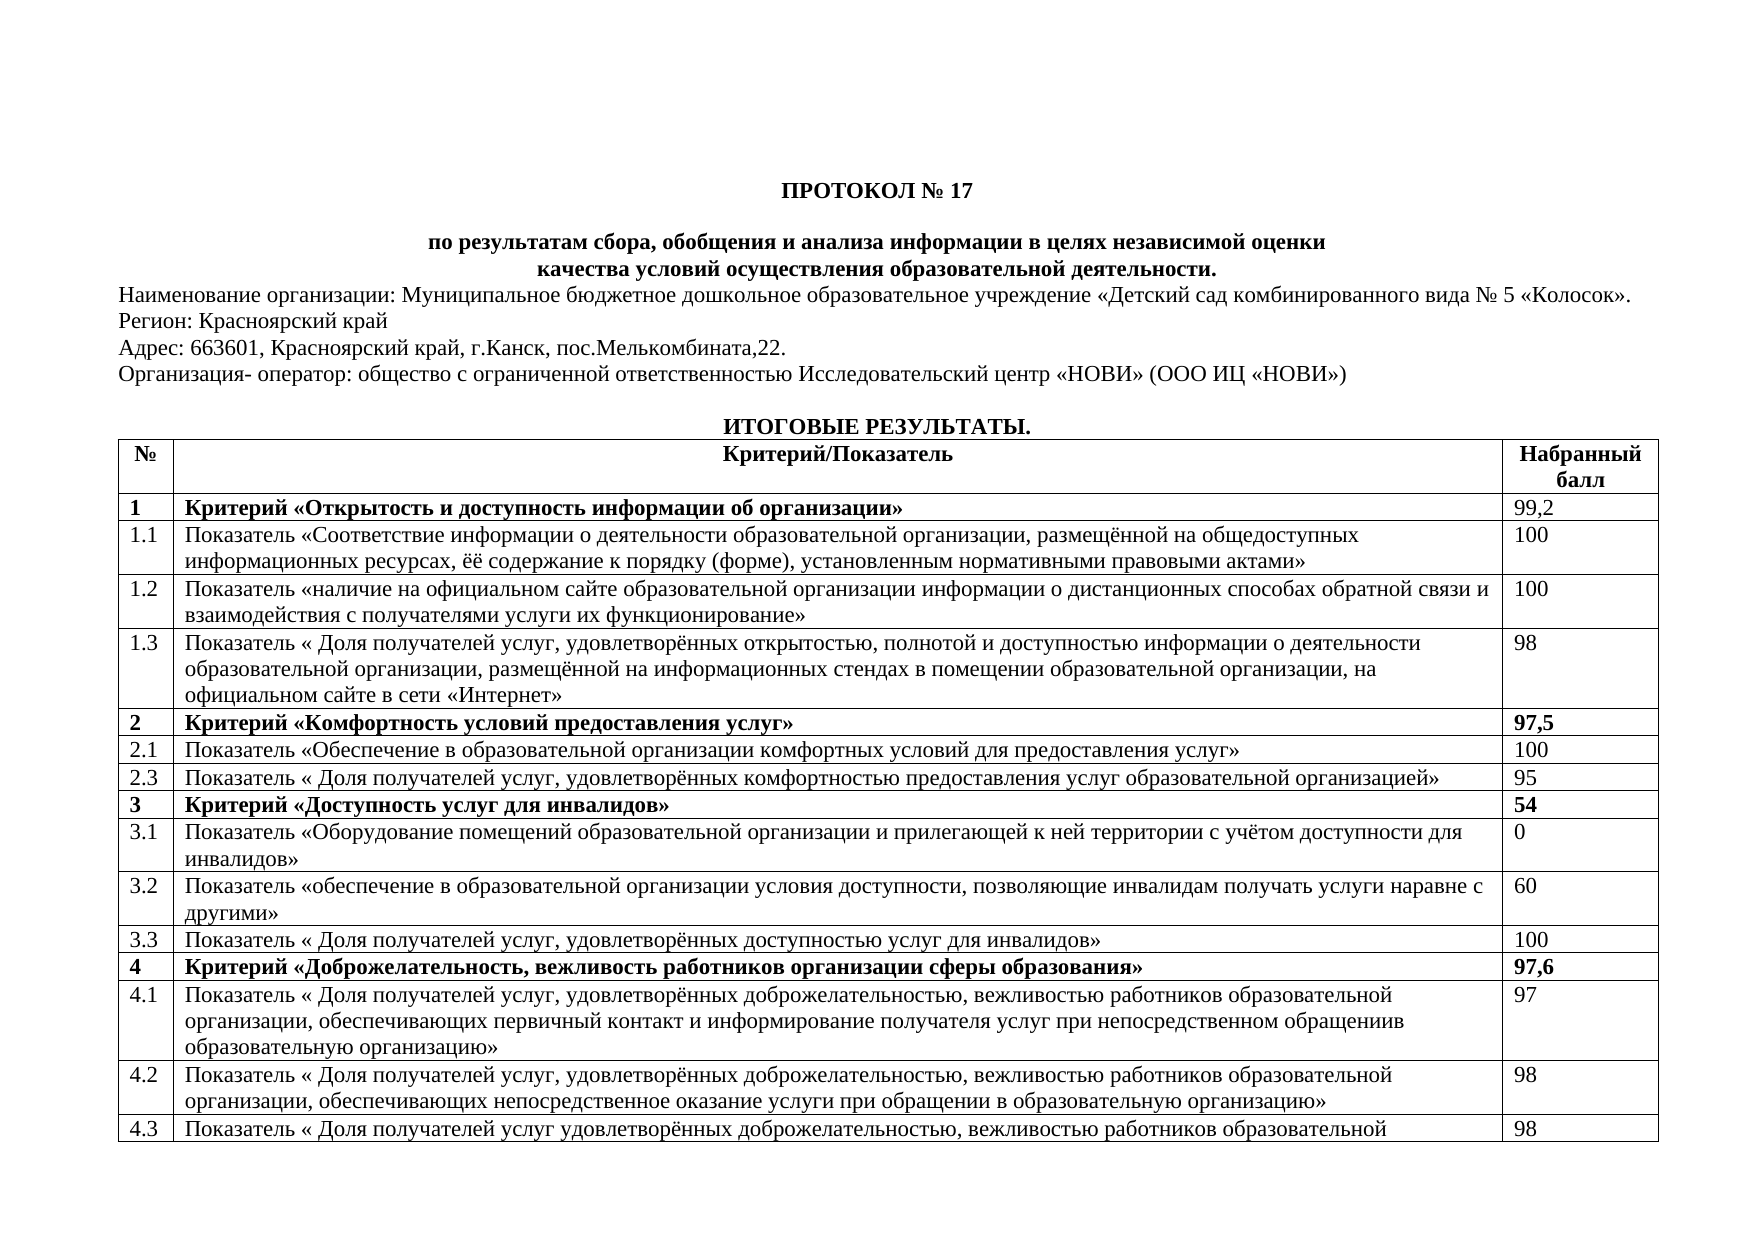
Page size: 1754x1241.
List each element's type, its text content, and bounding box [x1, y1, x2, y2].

table_cell 4.2 [119, 1061, 173, 1113]
text ПРОТОКОЛ № 17 [118, 177, 1636, 203]
table_cell Критерий «Комфортность условий предоставления услуг» [174, 709, 1502, 735]
table_cell Критерий «Открытость и доступность информации об организации» [174, 494, 1502, 520]
table_header № [119, 440, 173, 493]
text качества условий осуществления образовательной деятельности. [118, 254, 1636, 281]
table_cell 100 [1503, 575, 1658, 628]
table_cell 3.1 [119, 819, 173, 871]
table_cell 4 [119, 953, 173, 980]
table_cell 1.2 [119, 575, 173, 628]
table_cell 2 [119, 709, 173, 735]
table_cell 1.1 [119, 521, 173, 574]
table_cell Показатель « Доля получателей услуг, удовлетворённых доступностью услуг для инвалидов» [174, 926, 1502, 952]
text Адрес: 663601, Красноярский край, г.Канск, пос.Мелькомбината,22. [118, 334, 1636, 360]
table_cell 97,5 [1503, 709, 1658, 735]
table_cell Критерий «Доступность услуг для инвалидов» [174, 791, 1502, 817]
text ИТОГОВЫЕ РЕЗУЛЬТАТЫ. [118, 413, 1636, 439]
text Регион: Красноярский край [118, 307, 1636, 334]
table_cell Показатель « Доля получателей услуг, удовлетворённых комфортностью предоставления услуг образовательной организацией» [174, 764, 1502, 790]
table_cell Критерий «Доброжелательность, вежливость работников организации сферы образования» [174, 953, 1502, 980]
table_cell Показатель «Обеспечение в образовательной организации комфортных условий для предоставления услуг» [174, 736, 1502, 763]
table_cell Показатель « Доля получателей услуг, удовлетворённых открытостью, полнотой и доступностью информации о деятельности образовательной организации, размещённой на информационных стендах в помещении образовательной организации, на официальном сайте в сети «Интернет» [174, 629, 1502, 708]
text по результатам сбора, обобщения и анализа информации в целях независимой оценки [118, 228, 1636, 254]
table_cell 98 [1503, 1115, 1658, 1141]
table_cell Показатель «Соответствие информации о деятельности образовательной организации, размещённой на общедоступных информационных ресурсах, ёё содержание к порядку (форме), установленным нормативными правовыми актами» [174, 521, 1502, 574]
table_cell 3.2 [119, 872, 173, 925]
table_cell 100 [1503, 521, 1658, 574]
table_cell 1 [119, 494, 173, 520]
table_header Критерий/Показатель [174, 440, 1502, 493]
text Организация- оператор: общество с ограниченной ответственностью Исследовательский центр «НОВИ» (ООО ИЦ «НОВИ») [118, 360, 1636, 386]
table_cell 97,6 [1503, 953, 1658, 980]
table_cell 95 [1503, 764, 1658, 790]
text Наименование организации: Муниципальное бюджетное дошкольное образовательное учреждение «Детский сад комбинированного вида № 5 «Колосок». [118, 281, 1636, 307]
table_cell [174, 1115, 1502, 1141]
table_cell 100 [1503, 926, 1658, 952]
table_cell Показатель « Доля получателей услуг, удовлетворённых доброжелательностью, вежливостью работников образовательной организации, обеспечивающих непосредственное оказание услуги при обращении в образовательную организацию» [174, 1061, 1502, 1113]
table_cell 60 [1503, 872, 1658, 925]
table_cell 3 [119, 791, 173, 817]
table_cell Показатель «Оборудование помещений образовательной организации и прилегающей к ней территории с учётом доступности для инвалидов» [174, 819, 1502, 871]
table_cell 3.3 [119, 926, 173, 952]
table_cell 2.1 [119, 736, 173, 763]
table_cell Показатель «наличие на официальном сайте образовательной организации информации о дистанционных способах обратной связи и взаимодействия с получателями услуги их функционирование» [174, 575, 1502, 628]
table_cell 97 [1503, 981, 1658, 1060]
table_cell 99,2 [1503, 494, 1658, 520]
table_cell 2.3 [119, 764, 173, 790]
table_cell 100 [1503, 736, 1658, 763]
table_cell 98 [1503, 629, 1658, 708]
table_cell Показатель « Доля получателей услуг, удовлетворённых доброжелательностью, вежливостью работников образовательной организации, обеспечивающих первичный контакт и информирование получателя услуг при непосредственном обращениив образовательную организацию» [174, 981, 1502, 1060]
table_cell 54 [1503, 791, 1658, 817]
table_cell Показатель «обеспечение в образовательной организации условия доступности, позволяющие инвалидам получать услуги наравне с другими» [174, 872, 1502, 925]
table_cell 4.3 [119, 1115, 173, 1141]
table_cell 98 [1503, 1061, 1658, 1113]
table_cell 0 [1503, 819, 1658, 871]
table_header Набранный балл [1503, 440, 1658, 493]
table_cell 1.3 [119, 629, 173, 708]
table_cell 4.1 [119, 981, 173, 1060]
